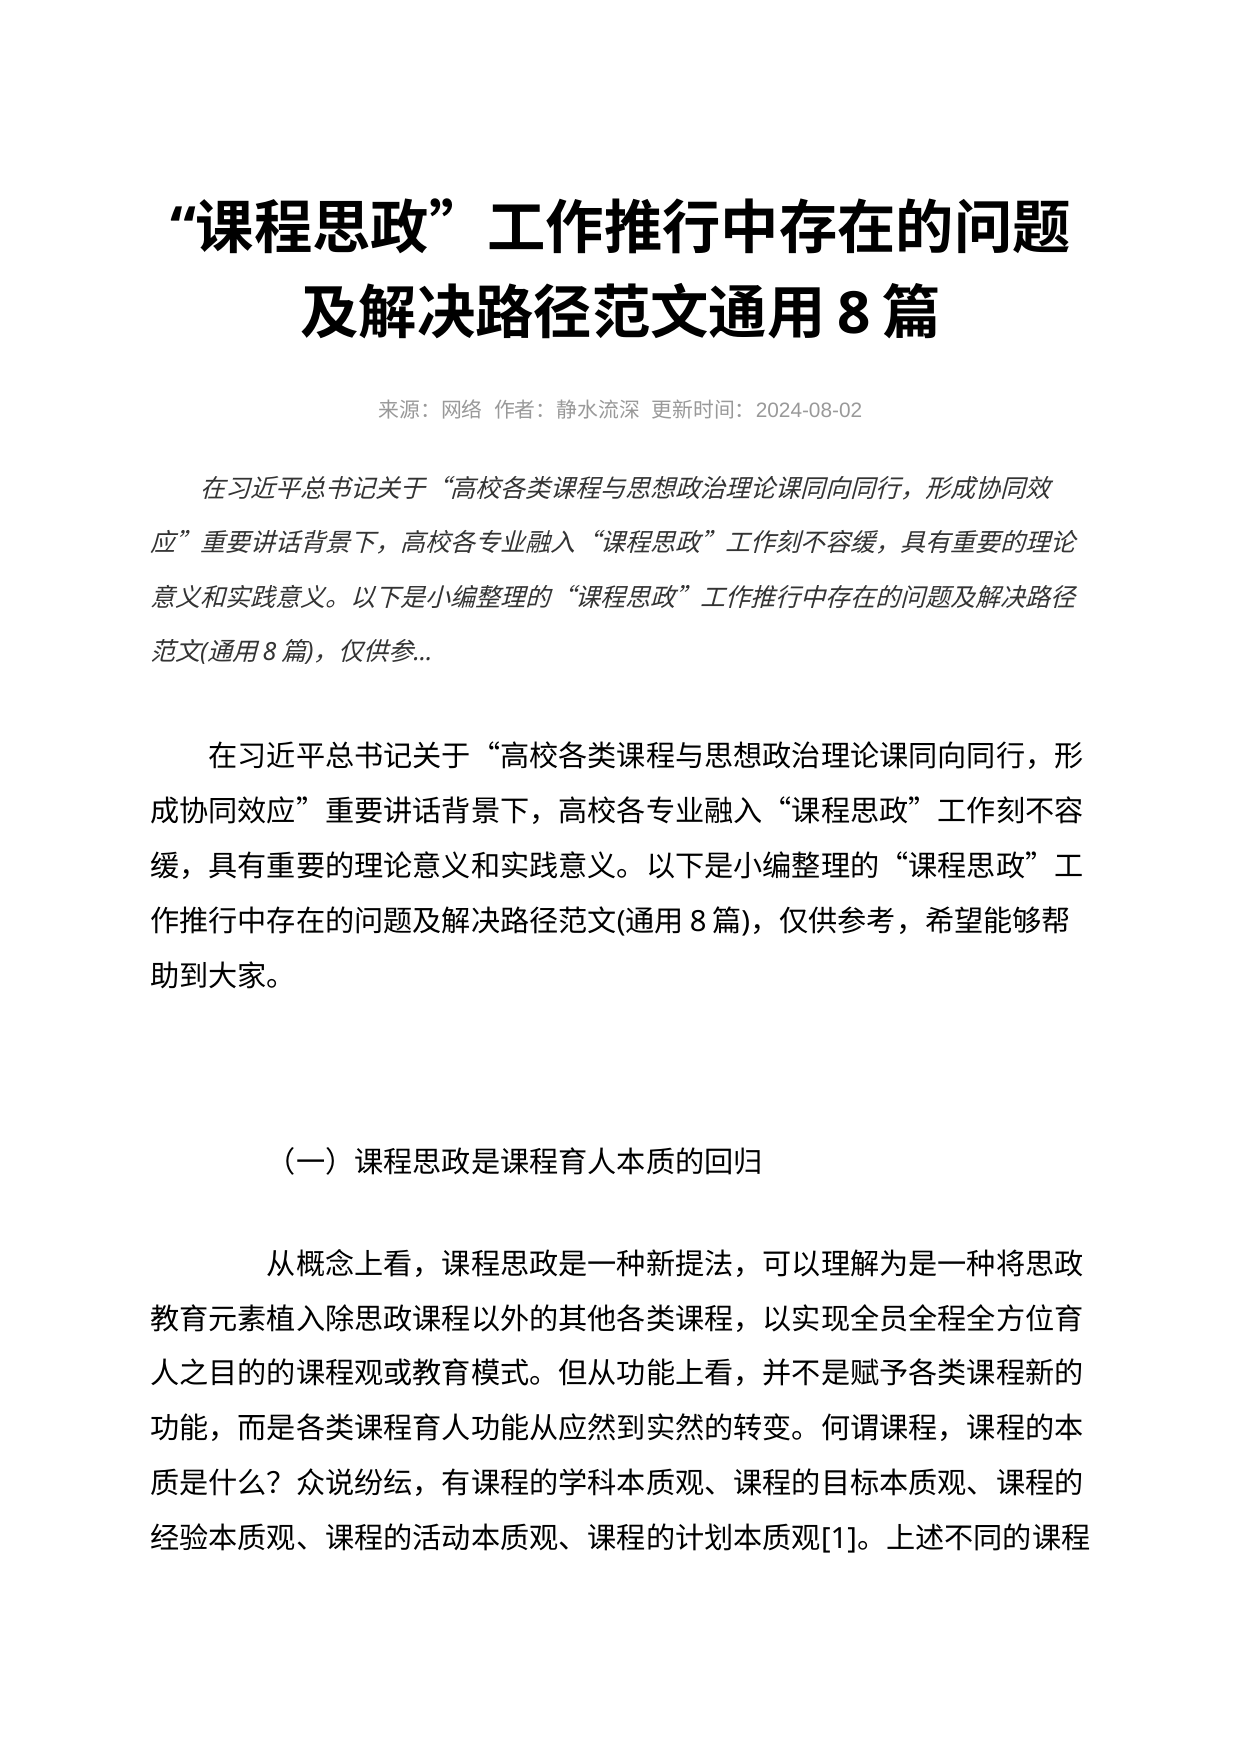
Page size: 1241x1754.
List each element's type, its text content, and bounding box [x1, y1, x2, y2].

subtitle “课程思政”工作推行中存在的问题及解决路径范文通用8篇 [150, 181, 1090, 351]
text （一）课程思政是课程育人本质的回归 [150, 1138, 1090, 1181]
text 在习近平总书记关于“高校各类课程与思想政治理论课同向同行，形成协同效应”重要讲话背景下，高校各专业融入“课程思政”工作刻不容缓，具有重要的理论意义和实践意义。以下是小编整理的“课程思政”工作推行中存在的问题及解决路径范文(通用8篇)，仅供参... [150, 468, 1090, 668]
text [150, 1240, 1090, 1557]
text 来源：网络 作者：静水流深 更新时间：2024-08-02 [150, 398, 1090, 422]
text 在习近平总书记关于“高校各类课程与思想政治理论课同向同行，形成协同效应”重要讲话背景下，高校各专业融入“课程思政”工作刻不容缓，具有重要的理论意义和实践意义。以下是小编整理的“课程思政”工作推行中存在的问题及解决路径范文(通用8篇)，仅供参考，希望能够帮助到大家。 [150, 733, 1090, 995]
